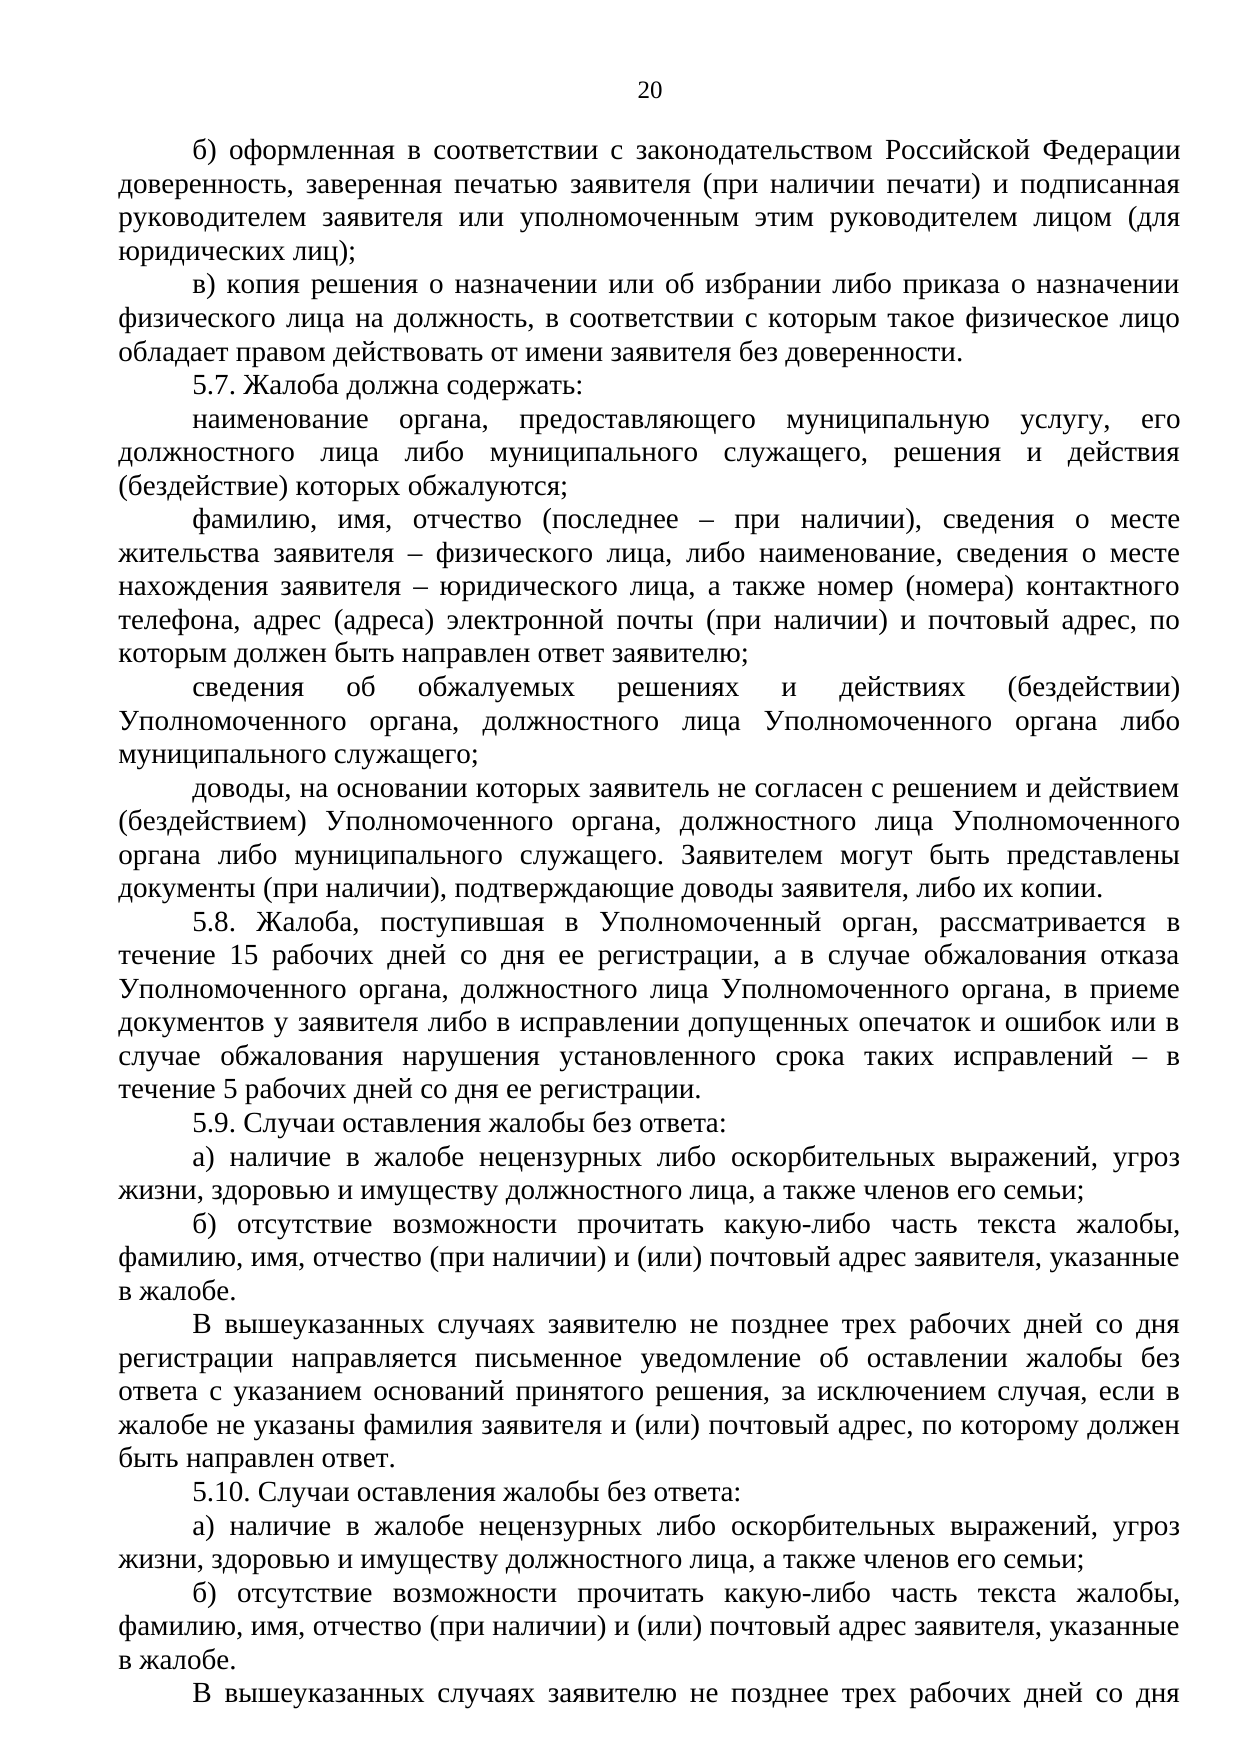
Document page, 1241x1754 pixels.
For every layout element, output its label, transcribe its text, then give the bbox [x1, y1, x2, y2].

text в) копия решения о назначении или об избрании либо приказа о назначении физического лица на должность, в соответствии с которым такое физическое лицо обладает правом действовать от имени заявителя без доверенности. [118, 267, 1181, 367]
text б) оформленная в соответствии с законодательством Российской Федерации доверенность, заверенная печатью заявителя (при наличии печати) и подписанная руководителем заявителя или уполномоченным этим руководителем лицом (для юридических лиц); [118, 132, 1181, 267]
text 5.9. Случаи оставления жалобы без ответа: [118, 1105, 1181, 1139]
text 5.8. Жалоба, поступившая в Уполномоченный орган, рассматривается в течение 15 рабочих дней со дня ее регистрации, а в случае обжалования отказа Уполномоченного органа, должностного лица Уполномоченного органа, в приеме документов у заявителя либо в исправлении допущенных опечаток и ошибок или в случае обжалования нарушения установленного срока таких исправлений – в течение 5 рабочих дней со дня ее регистрации. [118, 904, 1181, 1105]
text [118, 1675, 1181, 1709]
text б) отсутствие возможности прочитать какую-либо часть текста жалобы, фамилию, имя, отчество (при наличии) и (или) почтовый адрес заявителя, указанные в жалобе. [118, 1206, 1181, 1306]
text сведения об обжалуемых решениях и действиях (бездействии) Уполномоченного органа, должностного лица Уполномоченного органа либо муниципального служащего; [118, 669, 1181, 770]
text доводы, на основании которых заявитель не согласен с решением и действием (бездействием) Уполномоченного органа, должностного лица Уполномоченного органа либо муниципального служащего. Заявителем могут быть представлены документы (при наличии), подтверждающие доводы заявителя, либо их копии. [118, 770, 1181, 904]
text фамилию, имя, отчество (последнее – при наличии), сведения о месте жительства заявителя – физического лица, либо наименование, сведения о месте нахождения заявителя – юридического лица, а также номер (номера) контактного телефона, адрес (адреса) электронной почты (при наличии) и почтовый адрес, по которым должен быть направлен ответ заявителю; [118, 501, 1181, 669]
text а) наличие в жалобе нецензурных либо оскорбительных выражений, угроз жизни, здоровью и имуществу должностного лица, а также членов его семьи; [118, 1139, 1181, 1206]
text а) наличие в жалобе нецензурных либо оскорбительных выражений, угроз жизни, здоровью и имуществу должностного лица, а также членов его семьи; [118, 1508, 1181, 1575]
text 5.10. Случаи оставления жалобы без ответа: [118, 1474, 1181, 1508]
text б) отсутствие возможности прочитать какую-либо часть текста жалобы, фамилию, имя, отчество (при наличии) и (или) почтовый адрес заявителя, указанные в жалобе. [118, 1575, 1181, 1675]
text наименование органа, предоставляющего муниципальную услугу, его должностного лица либо муниципального служащего, решения и действия (бездействие) которых обжалуются; [118, 401, 1181, 501]
text 5.7. Жалоба должна содержать: [118, 367, 1181, 401]
